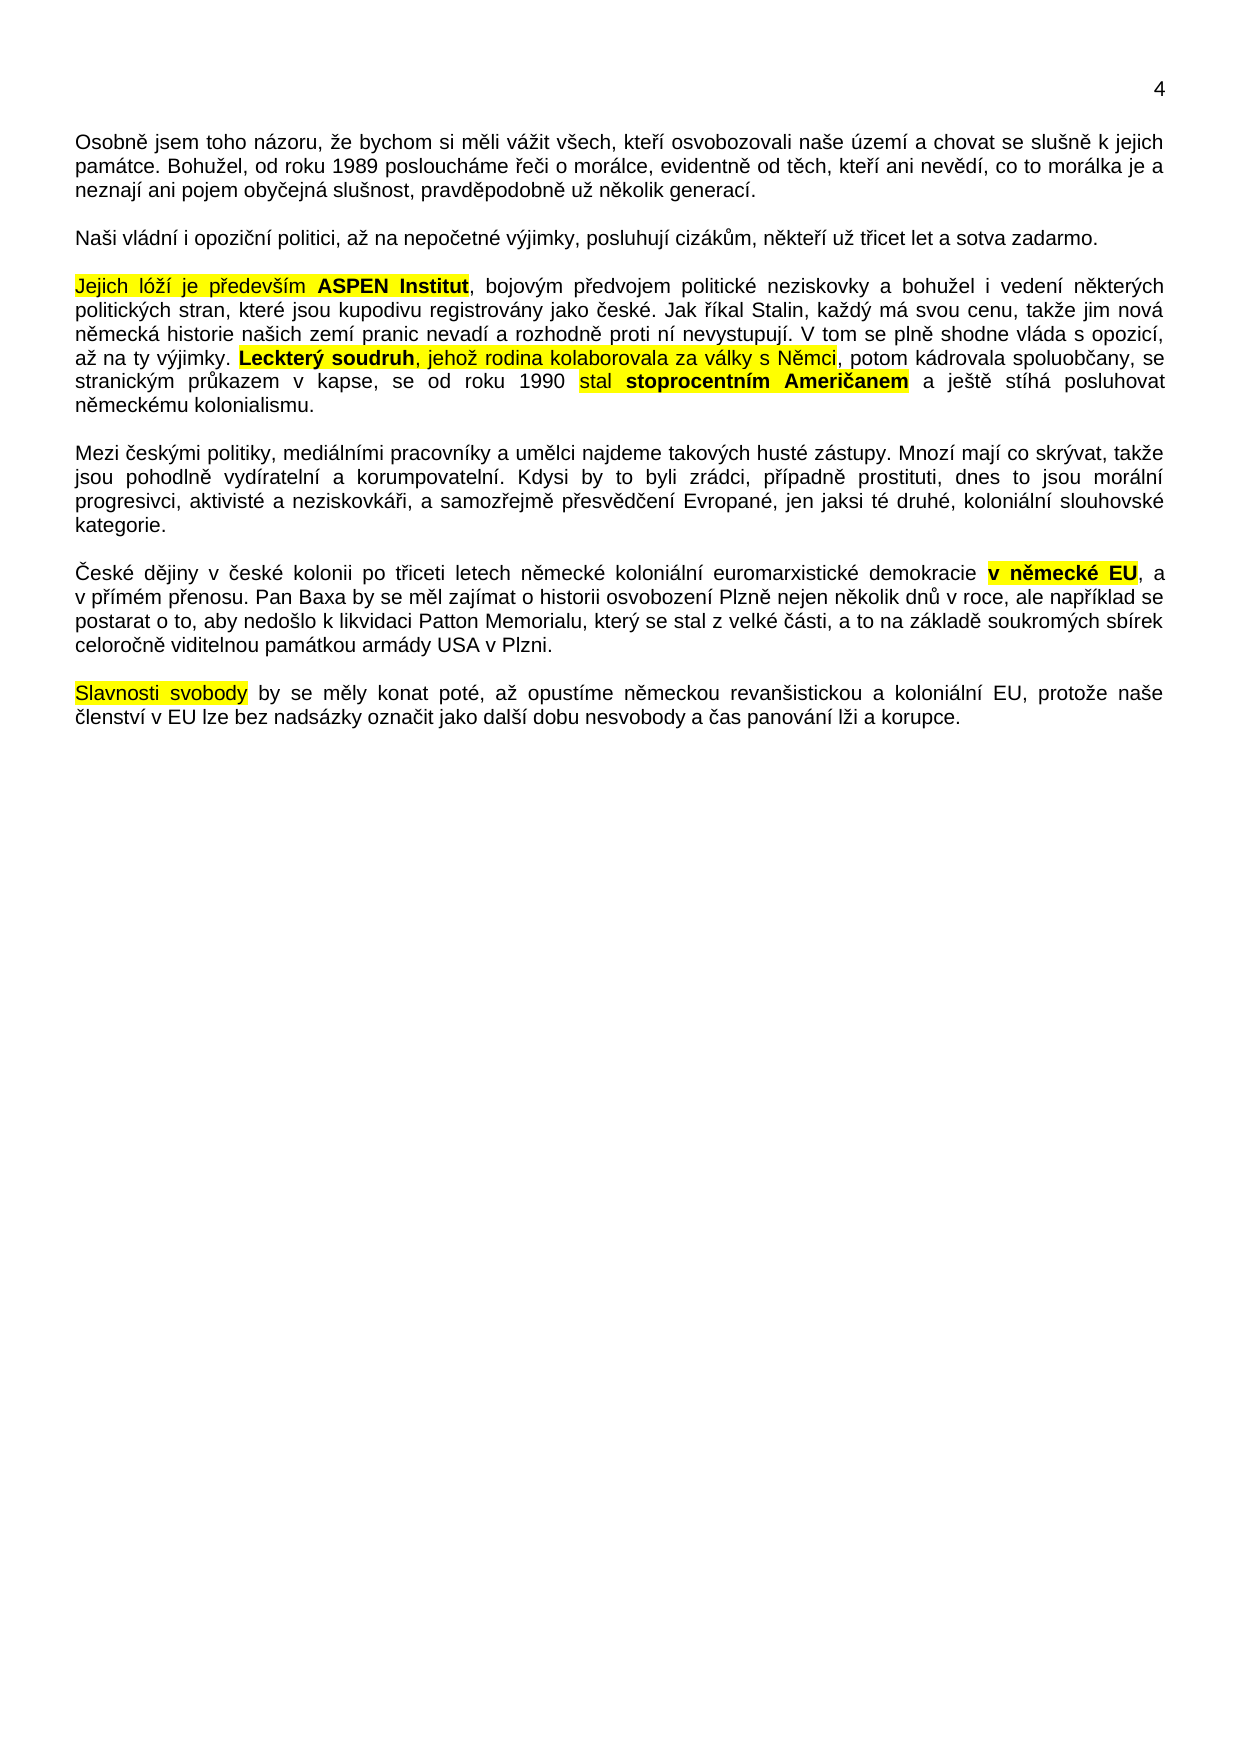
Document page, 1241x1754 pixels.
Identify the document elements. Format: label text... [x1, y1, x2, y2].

text Naši vládní i opoziční politici, až na nepočetné výjimky, posluhují cizákům, někteří už třicet let a sotva zadarmo. [75, 226, 1165, 249]
text Slavnosti svobody by se měly konat poté, až opustíme německou revanšistickou a koloniální EU, protože naše členství v EU lze bez nadsázky označit jako další dobu nesvobody a čas panování lži a korupce. [75, 681, 1165, 729]
text Jejich lóží je především ASPEN Institut, bojovým předvojem politické neziskovky a bohužel i vedení některých politických stran, které jsou kupodivu registrovány jako české. Jak říkal Stalin, každý má svou cenu, takže jim nová německá historie našich zemí pranic nevadí a rozhodně proti ní nevystupují. V tom se plně shodne vláda s opozicí, až na ty výjimky. Leckterý soudruh, jehož rodina kolaborovala za války s Němci, potom kádrovala spoluobčany, se stranickým průkazem v kapse, se od roku 1990 stal stoprocentním Američanem a ještě stíhá posluhovat německému kolonialismu. [75, 273, 1165, 417]
text České dějiny v české kolonii po třiceti letech německé koloniální euromarxistické demokracie v německé EU, a v přímém přenosu. Pan Baxa by se měl zajímat o historii osvobození Plzně nejen několik dnů v roce, ale například se postarat o to, aby nedošlo k likvidaci Patton Memorialu, který se stal z velké části, a to na základě soukromých sbírek celoročně viditelnou památkou armády USA v Plzni. [75, 561, 1165, 657]
text Mezi českými politiky, mediálními pracovníky a umělci najdeme takových husté zástupy. Mnozí mají co skrývat, takže jsou pohodlně vydíratelní a korumpovatelní. Kdysi by to byli zrádci, případně prostituti, dnes to jsou morální progresivci, aktivisté a neziskovkáři, a samozřejmě přesvědčení Evropané, jen jaksi té druhé, koloniální slouhovské kategorie. [75, 441, 1165, 537]
text Osobně jsem toho názoru, že bychom si měli vážit všech, kteří osvobozovali naše území a chovat se slušně k jejich památce. Bohužel, od roku 1989 posloucháme řeči o morálce, evidentně od těch, kteří ani nevědí, co to morálka je a neznají ani pojem obyčejná slušnost, pravděpodobně už několik generací. [75, 130, 1165, 202]
